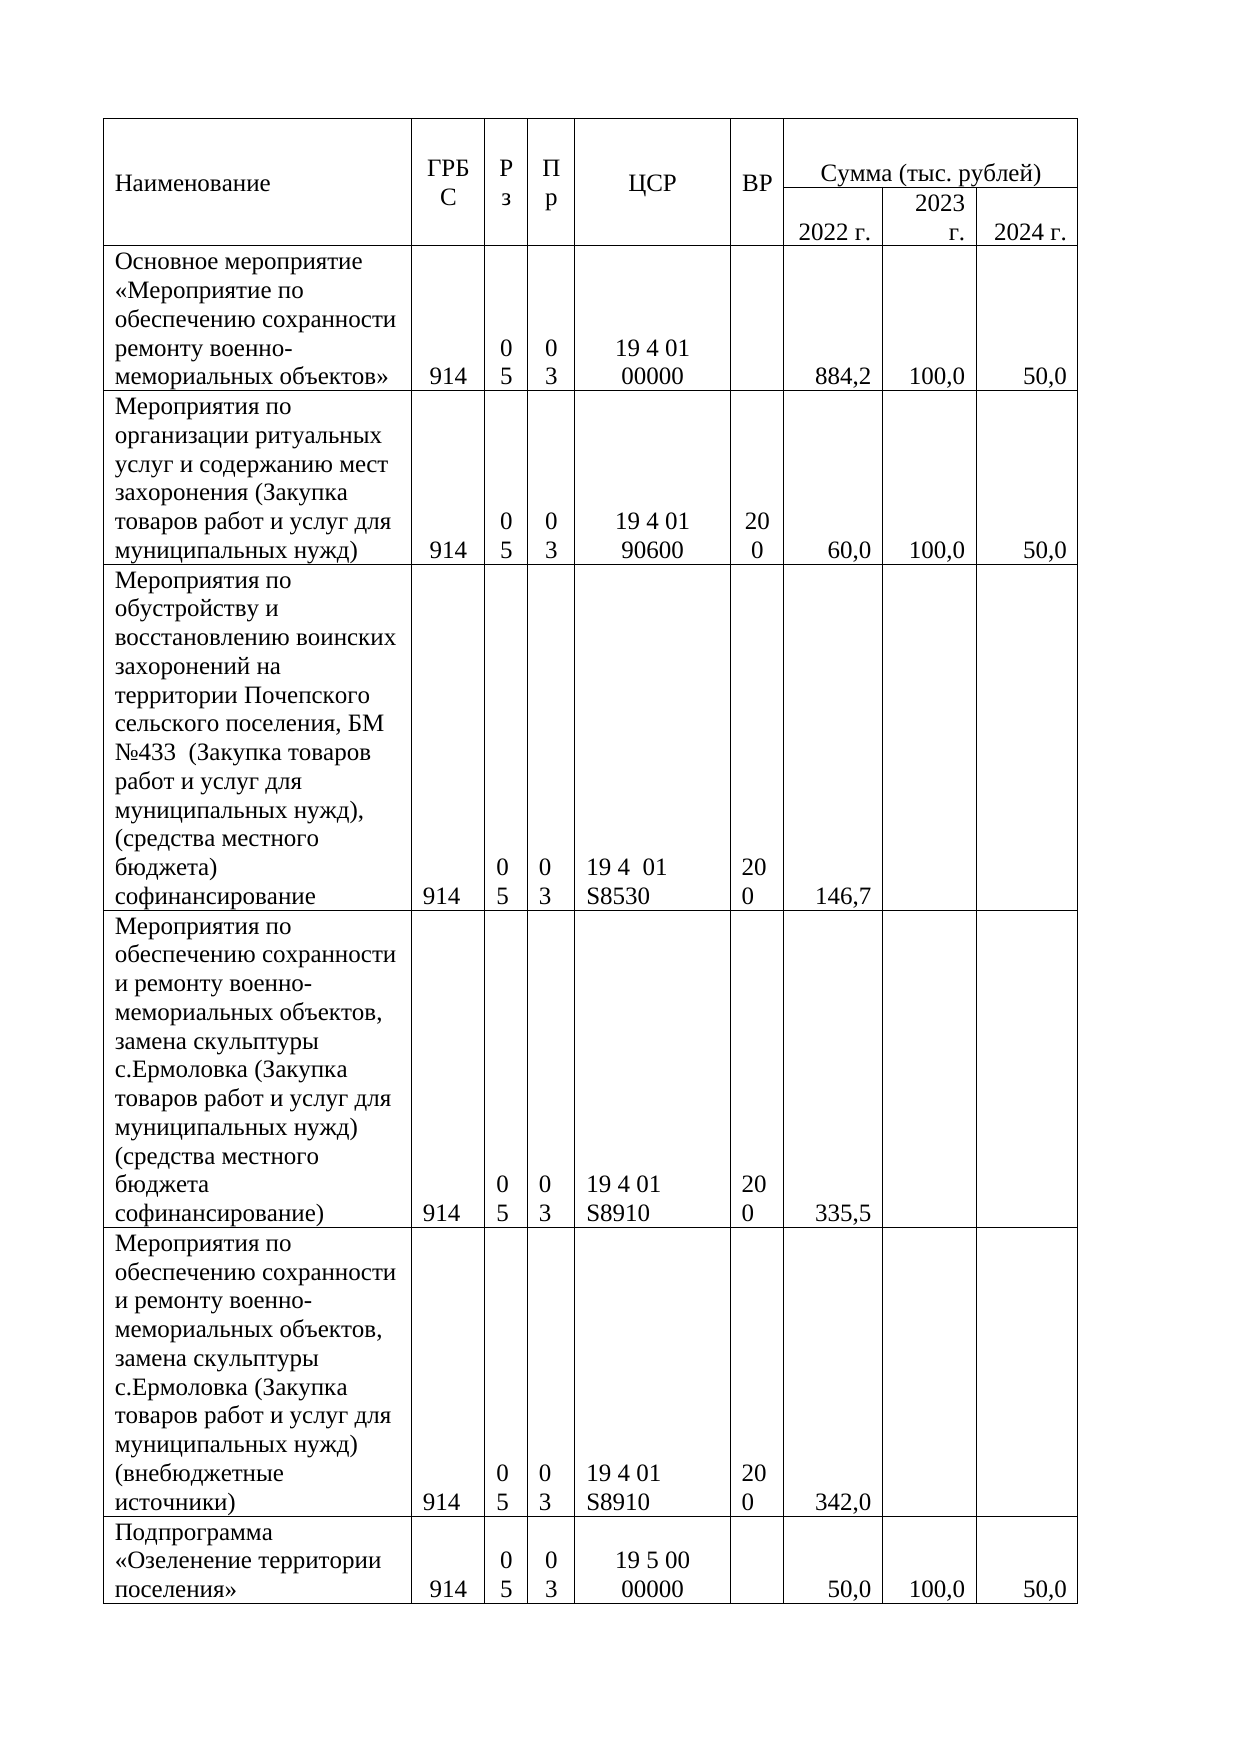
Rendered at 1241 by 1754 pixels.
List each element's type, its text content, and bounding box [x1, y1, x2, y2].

table_cell 50,0 [784, 1517, 882, 1603]
table_cell 03 [528, 1228, 574, 1516]
table_cell Мероприятия по обеспечению сохранности и ремонту военно-мемориальных объектов, замена скульптуры с.Ермоловка (Закупка товаров работ и услуг для муниципальных нужд) (средства местного бюджета софинансирование) [104, 911, 411, 1227]
table_cell 200 [731, 565, 783, 910]
table_cell 342,0 [784, 1228, 882, 1516]
table_cell 19 4 01 S8530 [575, 565, 730, 910]
table_cell [977, 1228, 1077, 1516]
table_cell 146,7 [784, 565, 882, 910]
table_cell Основное мероприятие «Мероприятие по обеспечению сохранности ремонту военно-мемориальных объектов» [104, 246, 411, 390]
table_cell [977, 565, 1077, 910]
table_cell 914 [412, 1228, 484, 1516]
table_cell 03 [528, 565, 574, 910]
table_cell 100,0 [883, 1517, 976, 1603]
table_cell 914 [412, 911, 484, 1227]
table_cell [883, 911, 976, 1227]
table_header Наименование [104, 119, 411, 245]
table_cell 19 4 01 90600 [575, 391, 730, 564]
table_cell 03 [528, 911, 574, 1227]
table_header ГРБС [412, 119, 484, 245]
table_cell 05 [485, 391, 527, 564]
table_cell 100,0 [883, 246, 976, 390]
table_cell 50,0 [977, 391, 1077, 564]
table_cell 03 [528, 1517, 574, 1603]
table_cell 914 [412, 391, 484, 564]
table_header ЦСР [575, 119, 730, 245]
table_cell 03 [528, 246, 574, 390]
table_cell [883, 1228, 976, 1516]
table_cell 19 4 01 S8910 [575, 911, 730, 1227]
table_cell 05 [485, 911, 527, 1227]
table_cell 2022 г. [784, 188, 882, 245]
table_cell 19 5 00 00000 [575, 1517, 730, 1603]
table_header ВР [731, 119, 783, 245]
table_cell 2024 г. [977, 188, 1077, 245]
table_cell 03 [528, 391, 574, 564]
table_cell 60,0 [784, 391, 882, 564]
table_cell Мероприятия по обеспечению сохранности и ремонту военно-мемориальных объектов, замена скульптуры с.Ермоловка (Закупка товаров работ и услуг для муниципальных нужд) (внебюджетные источники) [104, 1228, 411, 1516]
table_header Сумма (тыс. рублей) [784, 119, 1077, 187]
table_cell 05 [485, 1517, 527, 1603]
table_cell 914 [412, 1517, 484, 1603]
table_cell 2023 г. [883, 188, 976, 245]
table_cell 19 4 01 00000 [575, 246, 730, 390]
table_cell 200 [731, 1228, 783, 1516]
table_cell 50,0 [977, 246, 1077, 390]
table_cell [883, 565, 976, 910]
table_cell Подпрограмма «Озеленение территории поселения» [104, 1517, 411, 1603]
table_cell 200 [731, 911, 783, 1227]
table_cell Мероприятия по обустройству и восстановлению воинских захоронений на территории Почепского сельского поселения, БМ №433 (Закупка товаров работ и услуг для муниципальных нужд), (средства местного бюджета) софинансирование [104, 565, 411, 910]
table_cell 200 [731, 391, 783, 564]
table_cell 05 [485, 1228, 527, 1516]
table_cell 19 4 01 S8910 [575, 1228, 730, 1516]
table_cell 914 [412, 565, 484, 910]
table_cell 335,5 [784, 911, 882, 1227]
table_cell [731, 1517, 783, 1603]
table_header Рз [485, 119, 527, 245]
table_cell [731, 246, 783, 390]
table_cell [977, 911, 1077, 1227]
table_cell 914 [412, 246, 484, 390]
table_header Пр [528, 119, 574, 245]
table_cell 50,0 [977, 1517, 1077, 1603]
table_cell Мероприятия по организации ритуальных услуг и содержанию мест захоронения (Закупка товаров работ и услуг для муниципальных нужд) [104, 391, 411, 564]
table_cell 05 [485, 565, 527, 910]
table_cell 884,2 [784, 246, 882, 390]
table_cell 05 [485, 246, 527, 390]
table_cell 100,0 [883, 391, 976, 564]
